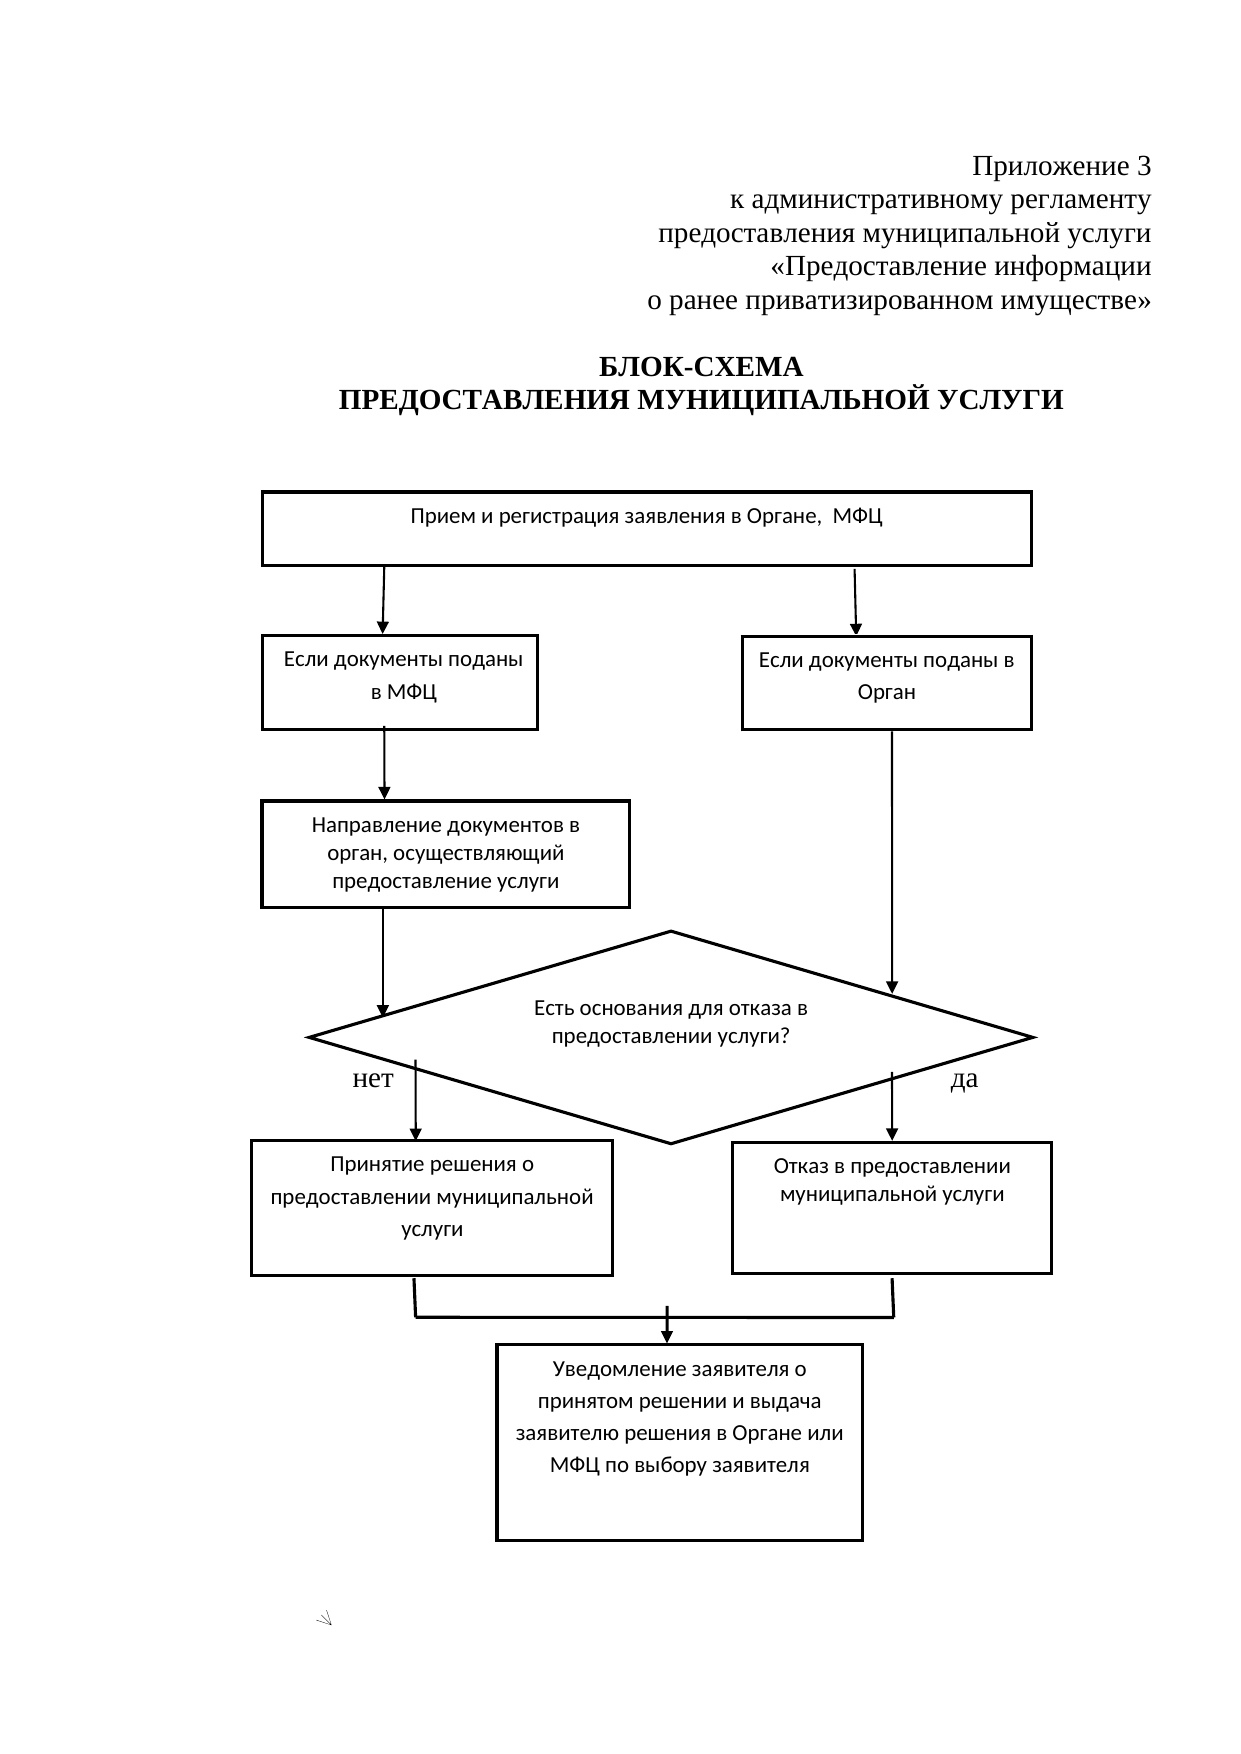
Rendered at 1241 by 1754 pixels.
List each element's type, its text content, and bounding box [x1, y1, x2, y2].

text предоставления муниципальной услуги [177, 215, 1152, 248]
text нет да [417, 1071, 492, 1094]
text о ранее приватизированном имуществе» [177, 282, 1152, 315]
text нет да [894, 1060, 1152, 1094]
text «Предоставление информации [177, 248, 1152, 282]
text нет да [177, 1060, 414, 1094]
text ПРЕДОСТАВЛЕНИЯ МУНИЦИПАЛЬНОЙ УСЛУГИ [177, 382, 1152, 416]
text к административному регламенту [177, 181, 1152, 215]
text БЛОК-СХЕМА [177, 349, 1152, 382]
text Приложение 3 [177, 148, 1152, 181]
